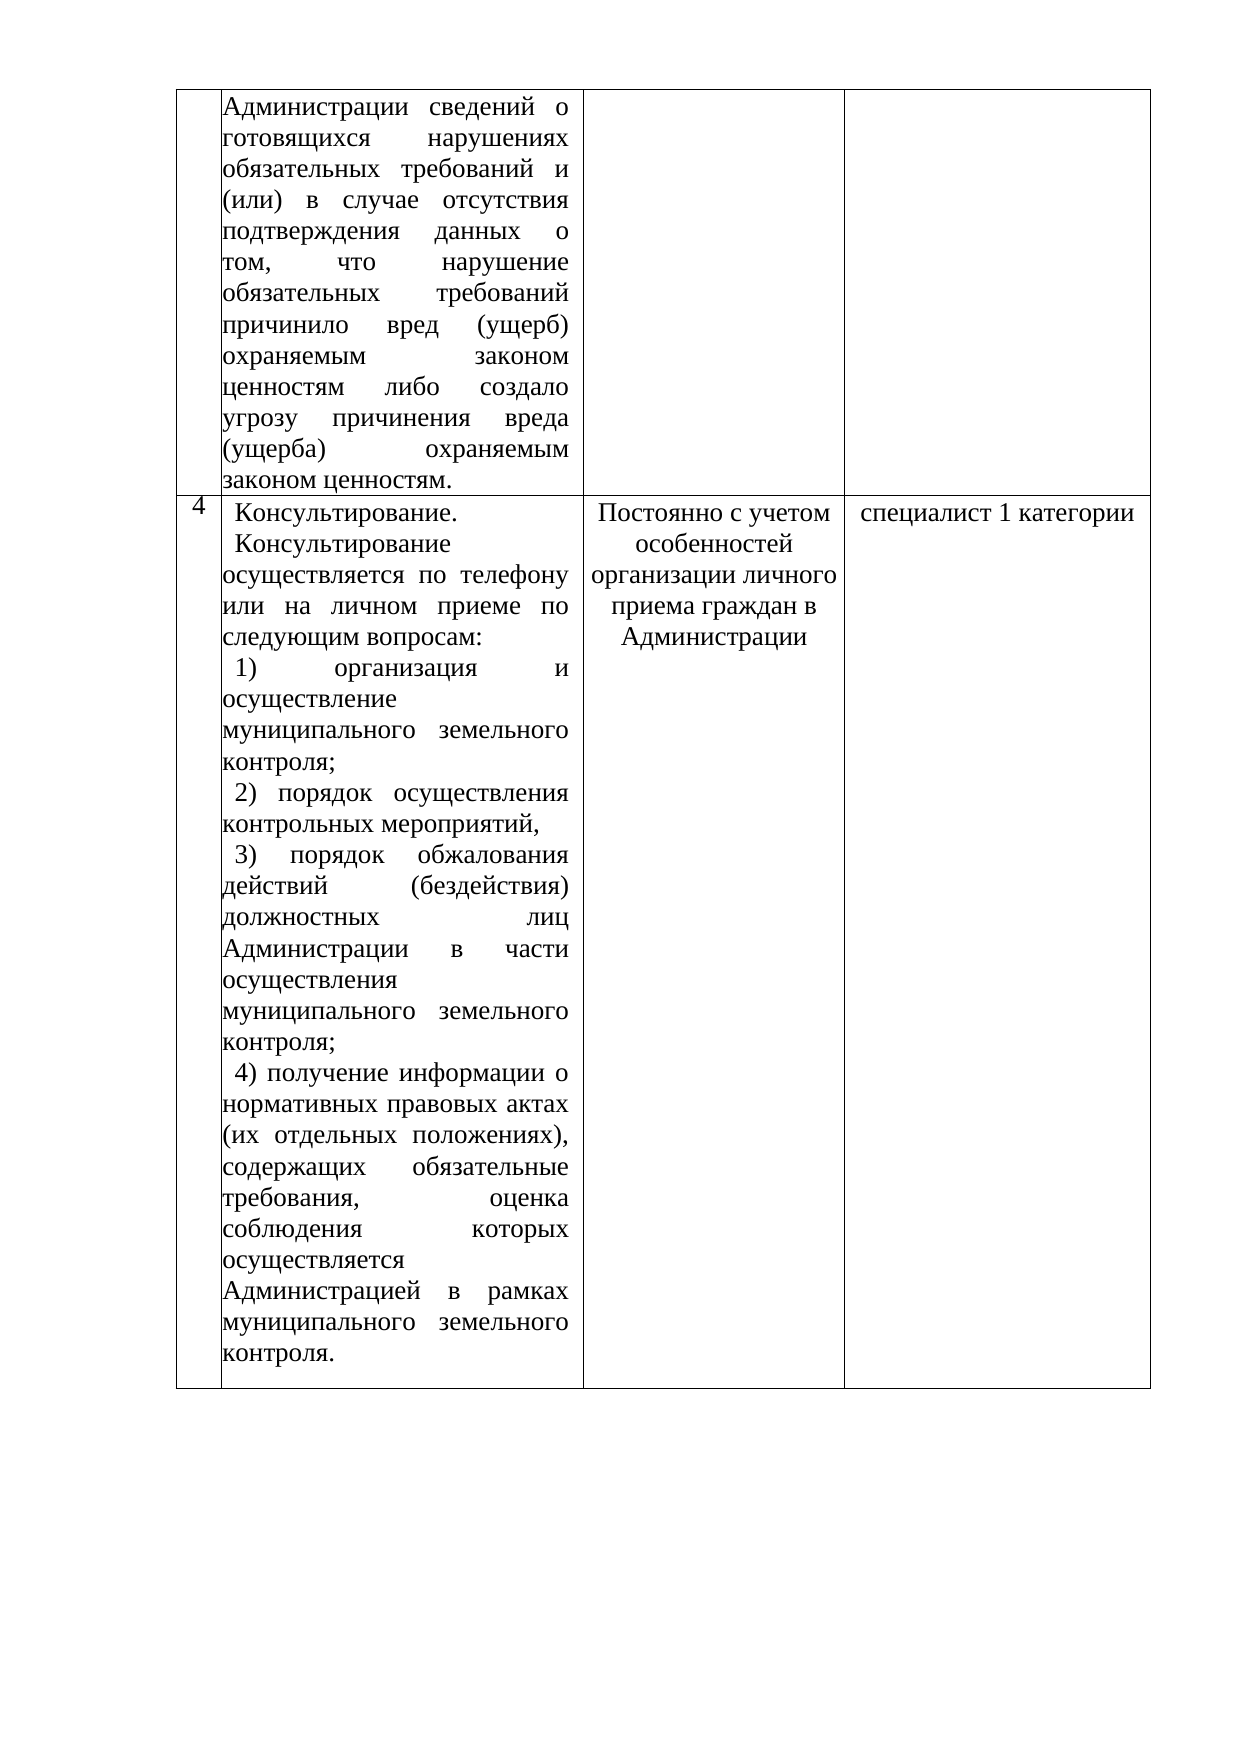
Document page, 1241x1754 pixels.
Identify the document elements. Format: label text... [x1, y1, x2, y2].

table_cell Постоянно с учетом особенностей организации личного приема граждан в Администрации [584, 496, 844, 1388]
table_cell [845, 90, 1150, 494]
table_cell специалист 1 категории [845, 496, 1150, 1388]
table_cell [584, 90, 844, 494]
table_cell 3 [177, 90, 221, 494]
table_cell Консультирование. Консультирование осуществляется по телефону или на личном приеме по следующим вопросам: 1) организация и осуществление муниципального земельного контроля; 2) порядок осуществления контрольных мероприятий, 3) порядок обжалования действий (бездействия) должностных лиц Администрации в части осуществления муниципального земельного контроля; 4) получение информации о нормативных правовых актах (их отдельных положениях), содержащих обязательные требования, оценка соблюдения которых осуществляется Администрацией в рамках муниципального земельного контроля. [222, 496, 583, 1388]
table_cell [222, 90, 583, 494]
table_cell 4 [177, 496, 221, 1388]
